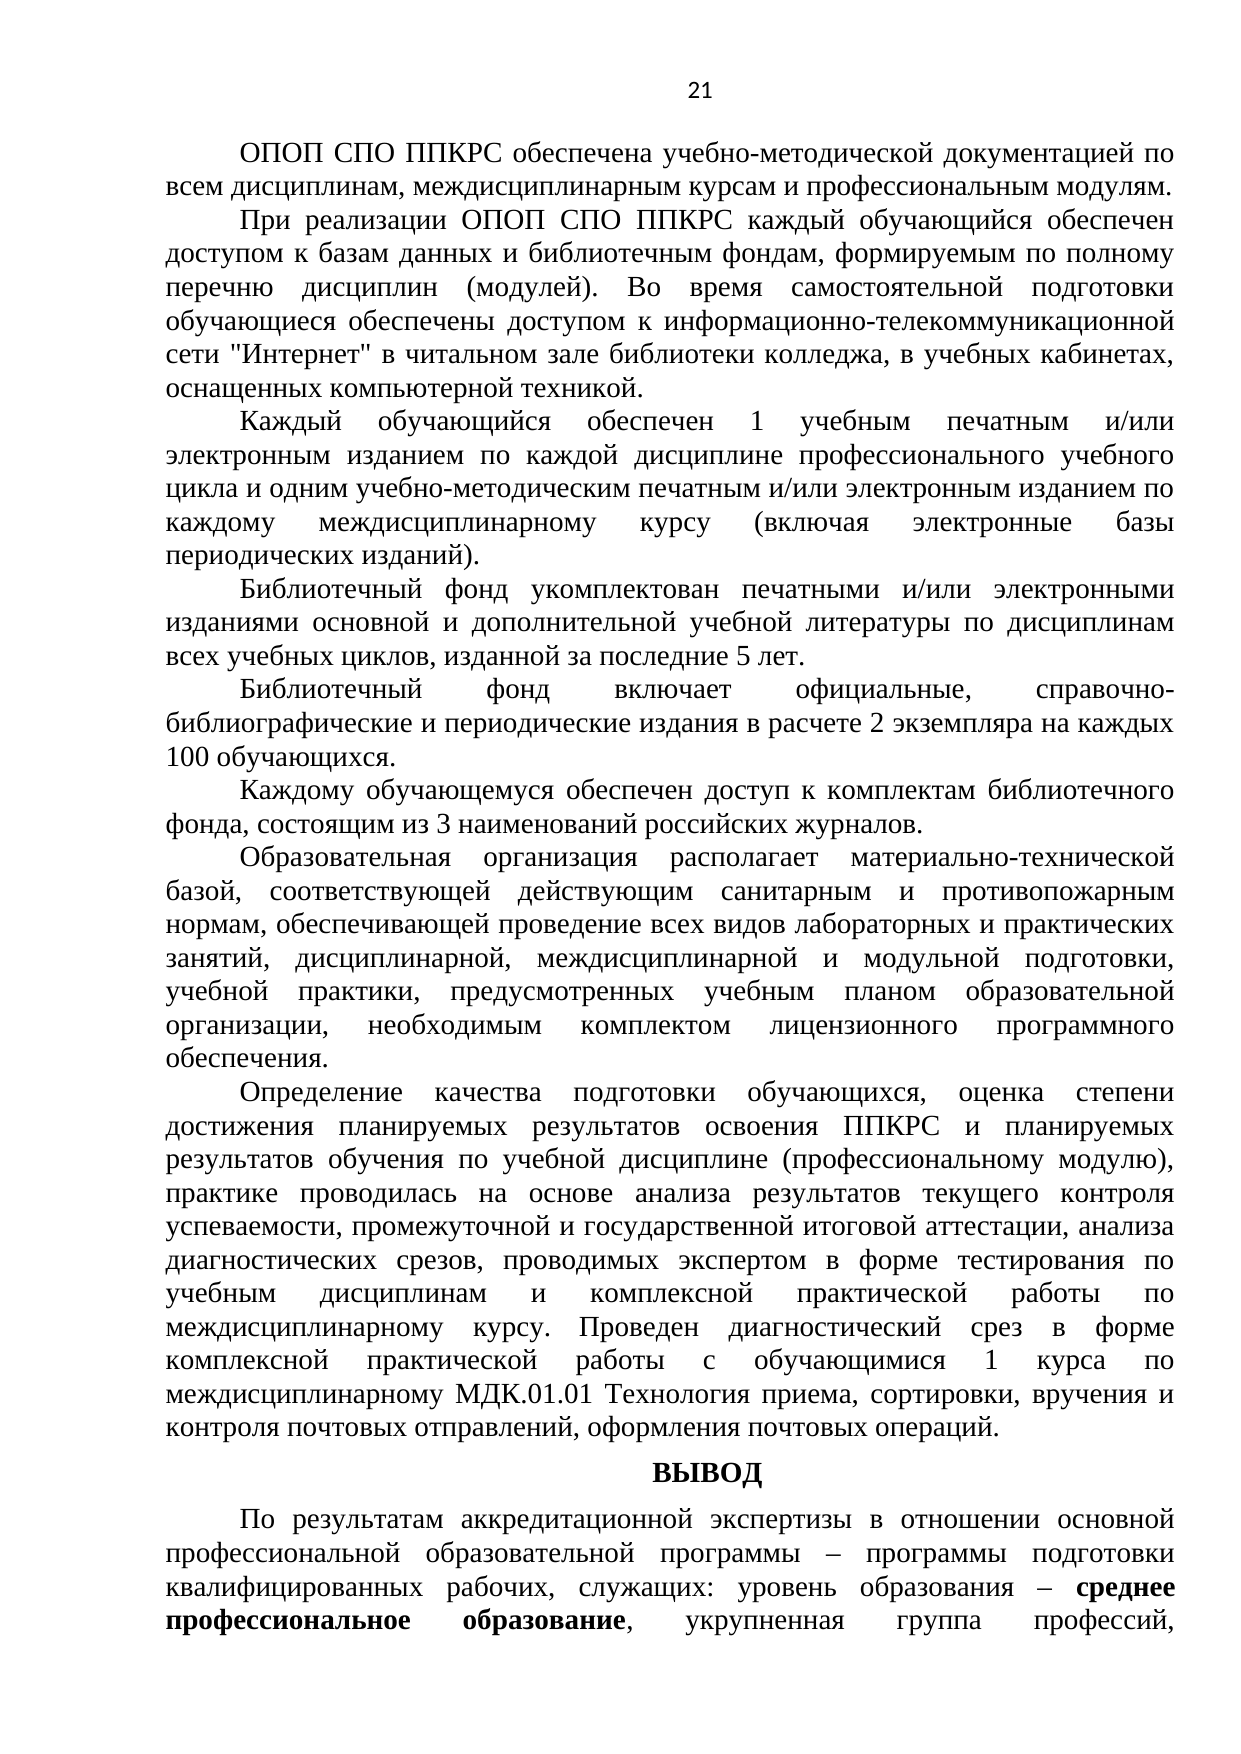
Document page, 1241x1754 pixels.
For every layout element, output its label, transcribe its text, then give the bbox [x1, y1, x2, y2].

text При реализации ОПОП СПО ППКРС каждый обучающийся обеспечен доступом к базам данных и библиотечным фондам, формируемым по полному перечню дисциплин (модулей). Во время самостоятельной подготовки обучающиеся обеспечены доступом к информационно-телекоммуникационной сети "Интернет" в читальном зале библиотеки колледжа, в учебных кабинетах, оснащенных компьютерной техникой. [165, 202, 1175, 403]
text Библиотечный фонд включает официальные, справочно-библиографические и периодические издания в расчете 2 экземпляра на каждых 100 обучающихся. [165, 672, 1175, 772]
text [165, 1502, 1175, 1636]
text ОПОП СПО ППКРС обеспечена учебно-методической документацией по всем дисциплинам, междисциплинарным курсам и профессиональным модулям. [165, 135, 1175, 202]
text ВЫВОД [165, 1456, 1175, 1489]
text Определение качества подготовки обучающихся, оценка степени достижения планируемых результатов освоения ППКРС и планируемых результатов обучения по учебной дисциплине (профессиональному модулю), практике проводилась на основе анализа результатов текущего контроля успеваемости, промежуточной и государственной итоговой аттестации, анализа диагностических срезов, проводимых экспертом в форме тестирования по учебным дисциплинам и комплексной практической работы по междисциплинарному курсу. Проведен диагностический срез в форме комплексной практической работы с обучающимися 1 курса по междисциплинарному МДК.01.01 Технология приема, сортировки, вручения и контроля почтовых отправлений, оформления почтовых операций. [165, 1074, 1175, 1443]
text Библиотечный фонд укомплектован печатными и/или электронными изданиями основной и дополнительной учебной литературы по дисциплинам всех учебных циклов, изданной за последние 5 лет. [165, 571, 1175, 672]
text Каждый обучающийся обеспечен 1 учебным печатным и/или электронным изданием по каждой дисциплине профессионального учебного цикла и одним учебно-методическим печатным и/или электронным изданием по каждому междисциплинарному курсу (включая электронные базы периодических изданий). [165, 403, 1175, 571]
text Каждому обучающемуся обеспечен доступ к комплектам библиотечного фонда, состоящим из 3 наименований российских журналов. [165, 772, 1175, 839]
text Образовательная организация располагает материально-технической базой, соответствующей действующим санитарным и противопожарным нормам, обеспечивающей проведение всех видов лабораторных и практических занятий, дисциплинарной, междисциплинарной и модульной подготовки, учебной практики, предусмотренных учебным планом образовательной организации, необходимым комплектом лицензионного программного обеспечения. [165, 839, 1175, 1074]
